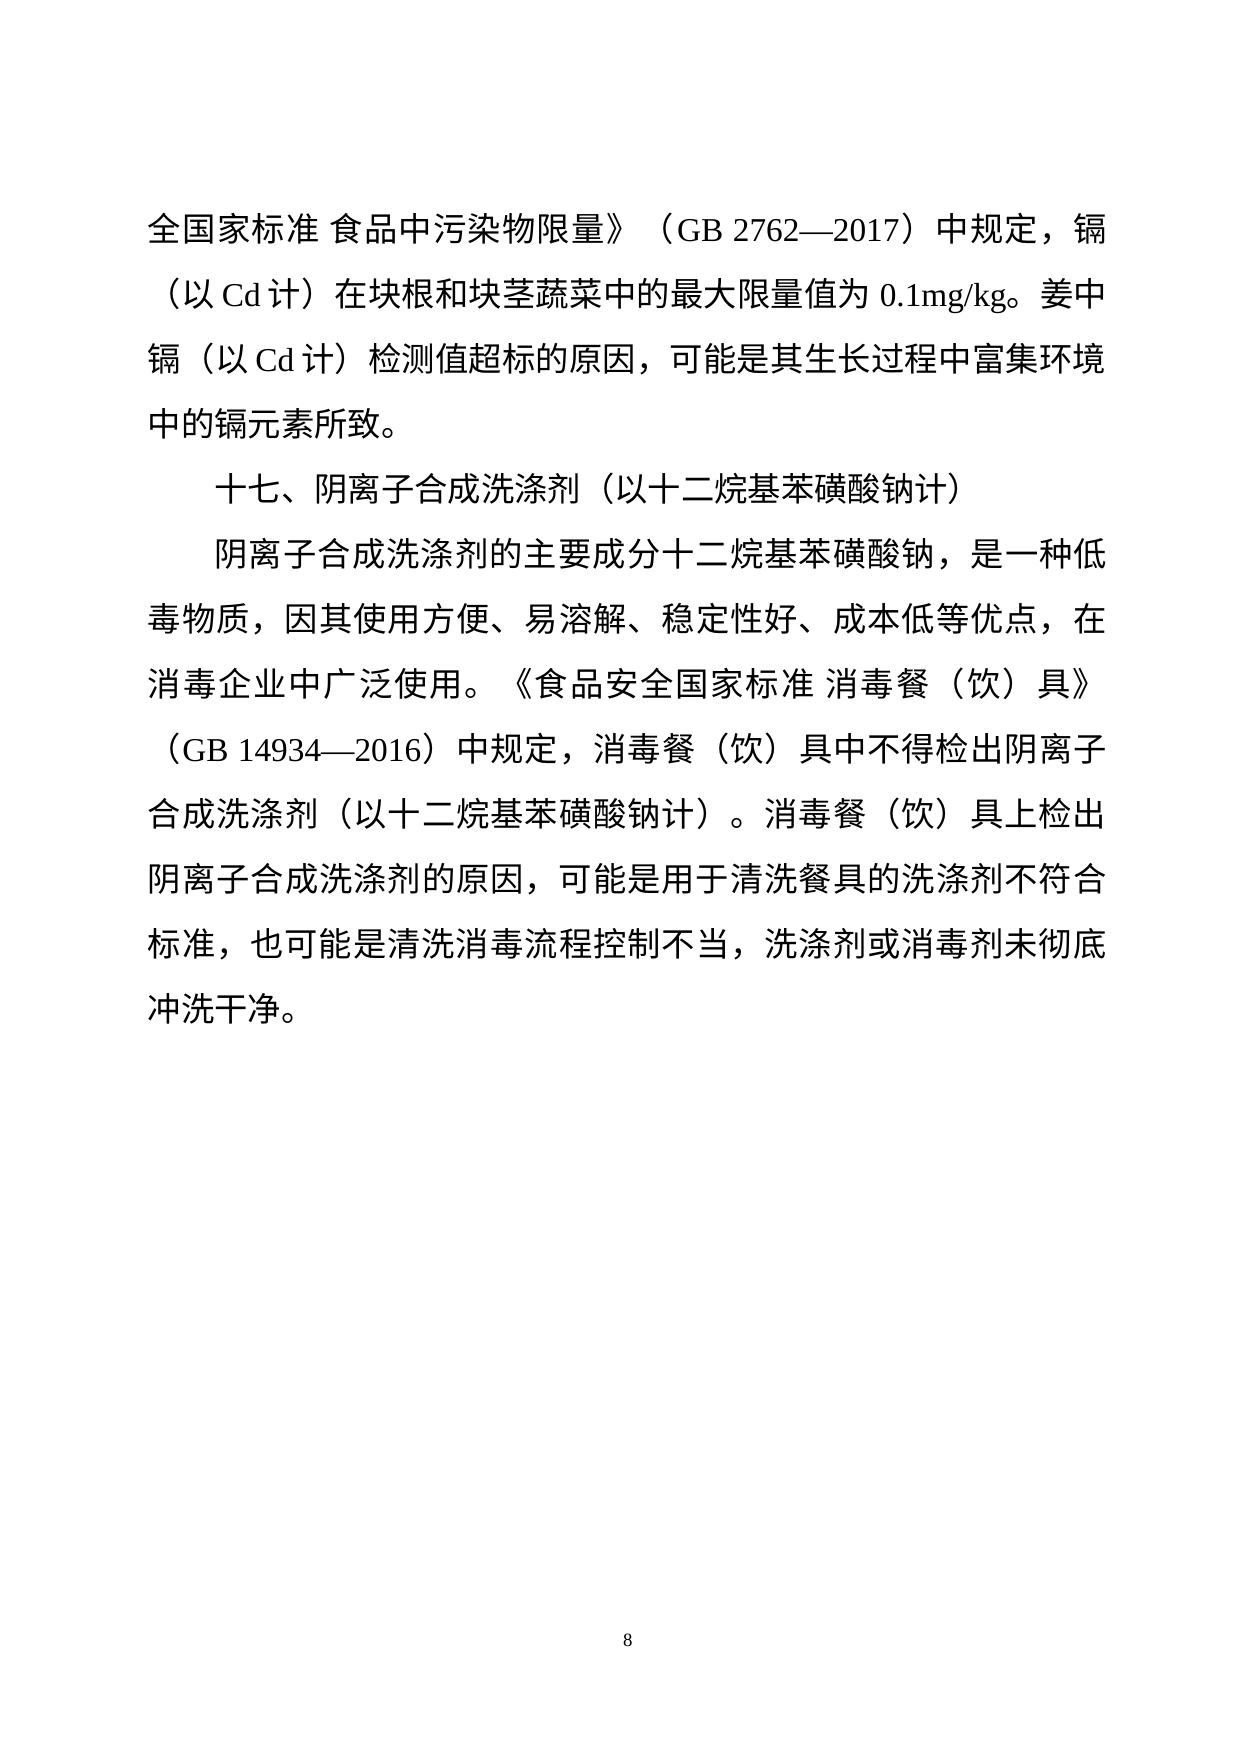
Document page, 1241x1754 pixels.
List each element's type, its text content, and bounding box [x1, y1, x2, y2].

text 阴离子合成洗涤剂的主要成分十二烷基苯磺酸钠，是一种低毒物质，因其使用方便、易溶解、稳定性好、成本低等优点，在消毒企业中广泛使用。《食品安全国家标准 消毒餐（饮）具》（GB 14934—2016）中规定，消毒餐（饮）具中不得检出阴离子合成洗涤剂（以十二烷基苯磺酸钠计）。消毒餐（饮）具上检出阴离子合成洗涤剂的原因，可能是用于清洗餐具的洗涤剂不符合标准，也可能是清洗消毒流程控制不当，洗涤剂或消毒剂未彻底冲洗干净。 [148, 519, 1107, 1039]
text 十七、阴离子合成洗涤剂（以十二烷基苯磺酸钠计） [148, 454, 1107, 519]
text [148, 194, 1107, 454]
